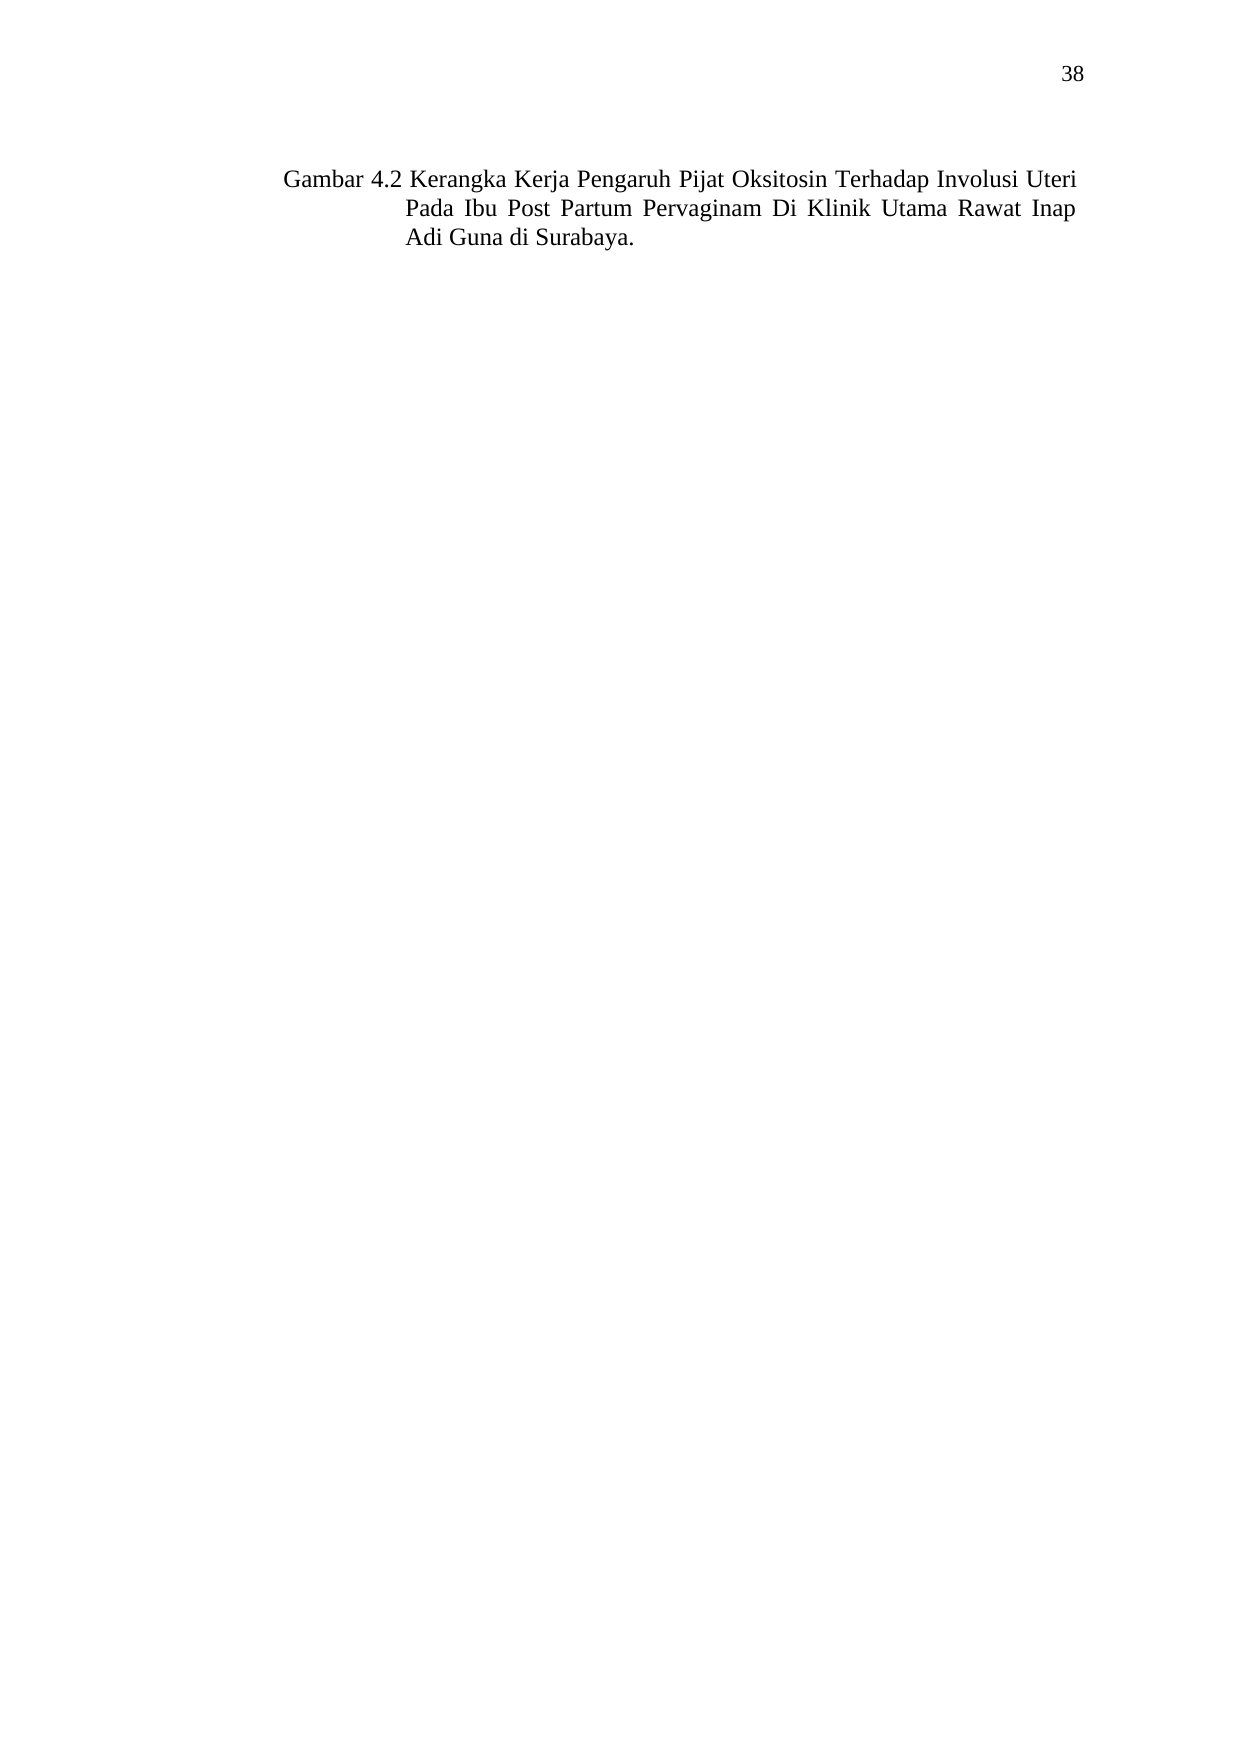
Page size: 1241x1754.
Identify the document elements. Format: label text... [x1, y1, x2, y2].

text Gambar 4.2 Kerangka Kerja Pengaruh Pijat Oksitosin Terhadap Involusi Uteri Pada Ibu Post Partum Pervaginam Di Klinik Utama Rawat Inap Adi Guna di Surabaya. [283, 164, 1077, 251]
